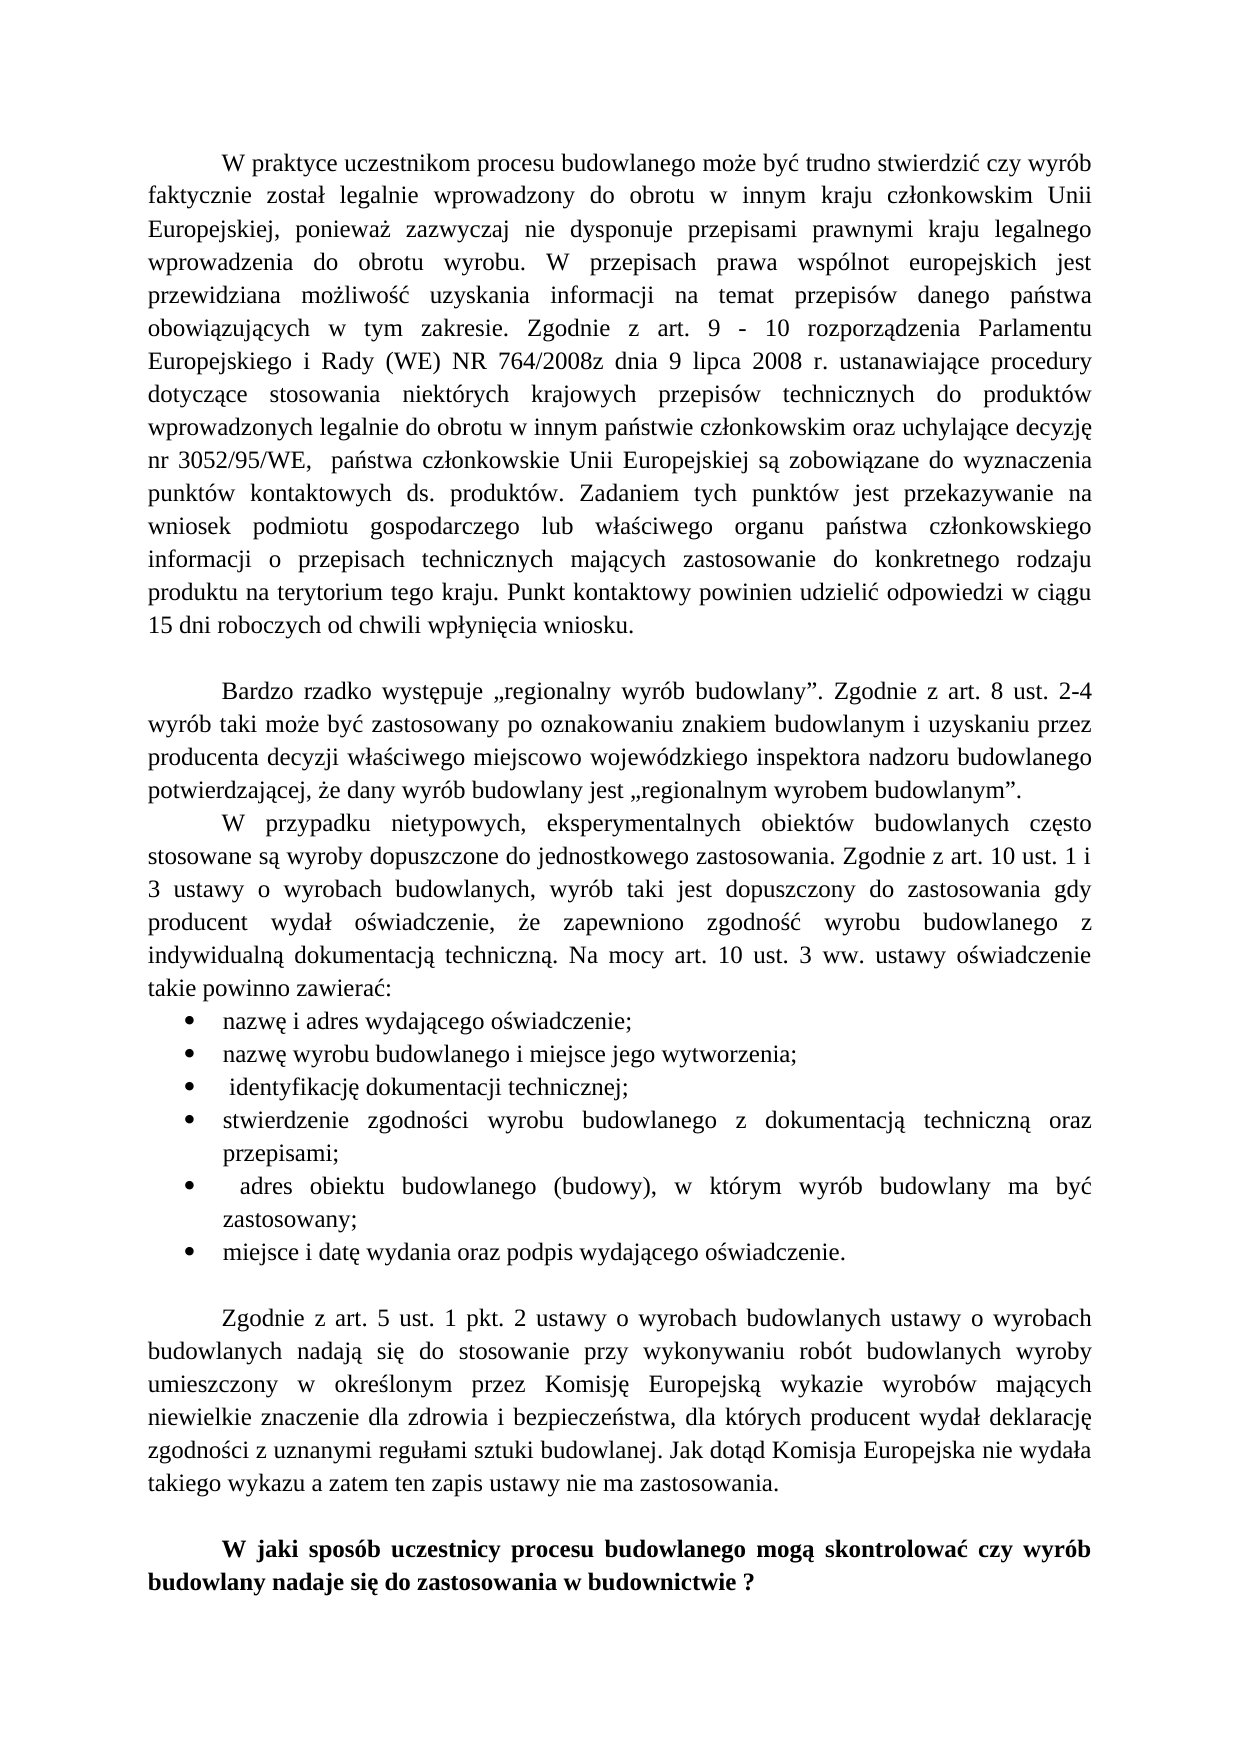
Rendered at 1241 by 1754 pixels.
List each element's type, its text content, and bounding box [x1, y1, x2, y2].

text W przypadku nietypowych, eksperymentalnych obiektów budowlanych często stosowane są wyroby dopuszczone do jednostkowego zastosowania. Zgodnie z art. 10 ust. 1 i 3 ustawy o wyrobach budowlanych, wyrób taki jest dopuszczony do zastosowania gdy producent wydał oświadczenie, że zapewniono zgodność wyrobu budowlanego z indywidualną dokumentacją techniczną. Na mocy art. 10 ust. 3 ww. ustawy oświadczenie takie powinno zawierać: [148, 808, 1093, 1002]
list miejsce i datę wydania oraz podpis wydającego oświadczenie. [185, 1237, 1093, 1266]
text W praktyce uczestnikom procesu budowlanego może być trudno stwierdzić czy wyrób faktycznie został legalnie wprowadzony do obrotu w innym kraju członkowskim Unii Europejskiej, ponieważ zazwyczaj nie dysponuje przepisami prawnymi kraju legalnego wprowadzenia do obrotu wyrobu. W przepisach prawa wspólnot europejskich jest przewidziana możliwość uzyskania informacji na temat przepisów danego państwa obowiązujących w tym zakresie. Zgodnie z art. 9 - 10 rozporządzenia Parlamentu Europejskiego i Rady (WE) NR 764/2008z dnia 9 lipca 2008 r. ustanawiające procedury dotyczące stosowania niektórych krajowych przepisów technicznych do produktów wprowadzonych legalnie do obrotu w innym państwie członkowskim oraz uchylające decyzję nr 3052/95/WE, państwa członkowskie Unii Europejskiej są zobowiązane do wyznaczenia punktów kontaktowych ds. produktów. Zadaniem tych punktów jest przekazywanie na wniosek podmiotu gospodarczego lub właściwego organu państwa członkowskiego informacji o przepisach technicznych mających zastosowanie do konkretnego rodzaju produktu na terytorium tego kraju. Punkt kontaktowy powinien udzielić odpowiedzi w ciągu 15 dni roboczych od chwili wpłynięcia wniosku. [148, 148, 1093, 639]
text Bardzo rzadko występuje „regionalny wyrób budowlany”. Zgodnie z art. 8 ust. 2-4 wyrób taki może być zastosowany po oznakowaniu znakiem budowlanym i uzyskaniu przez producenta decyzji właściwego miejscowo wojewódzkiego inspektora nadzoru budowlanego potwierdzającej, że dany wyrób budowlany jest „regionalnym wyrobem budowlanym”. [148, 676, 1093, 804]
list identyfikację dokumentacji technicznej; [185, 1072, 1093, 1101]
text Zgodnie z art. 5 ust. 1 pkt. 2 ustawy o wyrobach budowlanych ustawy o wyrobach budowlanych nadają się do stosowanie przy wykonywaniu robót budowlanych wyroby umieszczony w określonym przez Komisję Europejską wykazie wyrobów mających niewielkie znaczenie dla zdrowia i bezpieczeństwa, dla których producent wydał deklarację zgodności z uznanymi regułami sztuki budowlanej. Jak dotąd Komisja Europejska nie wydała takiego wykazu a zatem ten zapis ustawy nie ma zastosowania. [148, 1303, 1093, 1497]
list nazwę i adres wydającego oświadczenie; [185, 1006, 1093, 1035]
text W jaki sposób uczestnicy procesu budowlanego mogą skontrolować czy wyrób budowlany nadaje się do zastosowania w budownictwie ? [148, 1534, 1093, 1596]
list adres obiektu budowlanego (budowy), w którym wyrób budowlany ma być zastosowany; [185, 1171, 1093, 1233]
list nazwę wyrobu budowlanego i miejsce jego wytworzenia; [185, 1039, 1093, 1068]
list stwierdzenie zgodności wyrobu budowlanego z dokumentacją techniczną oraz przepisami; [185, 1105, 1093, 1167]
